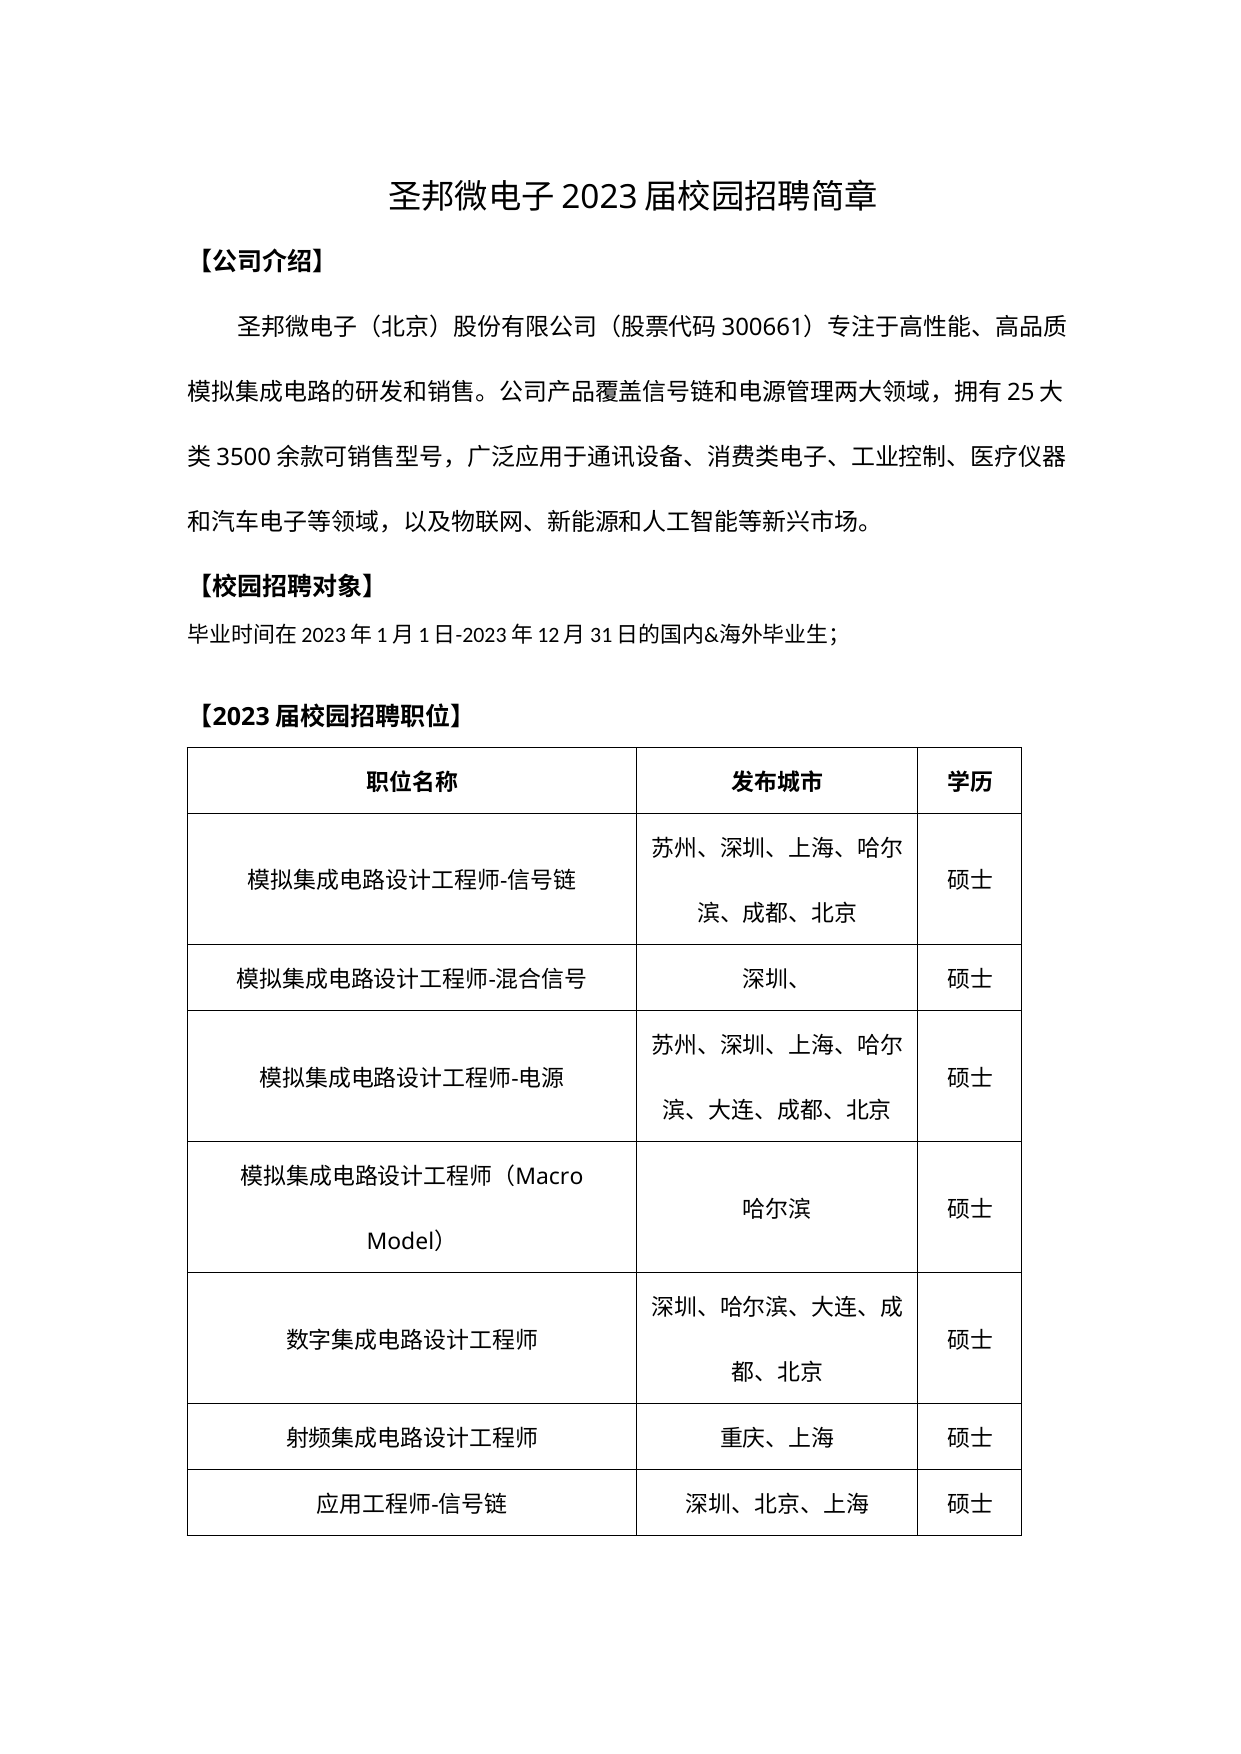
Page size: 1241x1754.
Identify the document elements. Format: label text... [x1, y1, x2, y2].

table_cell 硕士 [918, 1273, 1021, 1403]
table_cell 射频集成电路设计工程师 [188, 1404, 636, 1469]
table_cell 深圳、 [637, 945, 917, 1010]
table_cell 深圳、哈尔滨、大连、成都、北京 [637, 1273, 917, 1403]
table_header 职位名称 [188, 748, 636, 813]
table_cell 硕士 [918, 814, 1021, 944]
table_cell 深圳、北京、上海 [637, 1470, 917, 1535]
table_header 学历 [918, 748, 1021, 813]
table_cell 哈尔滨 [637, 1142, 917, 1272]
table_cell 硕士 [918, 1142, 1021, 1272]
table_cell 模拟集成电路设计工程师-电源 [188, 1011, 636, 1141]
text 【公司介绍】 [187, 227, 1078, 292]
table_cell 硕士 [918, 1011, 1021, 1141]
table_cell 重庆、上海 [637, 1404, 917, 1469]
table_cell 硕士 [918, 1470, 1021, 1535]
table_header 发布城市 [637, 748, 917, 813]
table_cell 模拟集成电路设计工程师-混合信号 [188, 945, 636, 1010]
text 圣邦微电子2023届校园招聘简章 [187, 162, 1078, 227]
table_cell 应用工程师-信号链 [188, 1470, 636, 1535]
table_cell 模拟集成电路设计工程师-信号链 [188, 814, 636, 944]
table_cell 模拟集成电路设计工程师（Macro Model） [188, 1142, 636, 1272]
text 圣邦微电子（北京）股份有限公司（股票代码300661）专注于高性能、高品质模拟集成电路的研发和销售。公司产品覆盖信号链和电源管理两大领域，拥有25大类3500余款可销售型号，广泛应用于通讯设备、消费类电子、工业控制、医疗仪器和汽车电子等领域，以及物联网、新能源和人工智能等新兴市场。 [187, 292, 1078, 552]
table_cell 苏州、深圳、上海、哈尔滨、成都、北京 [637, 814, 917, 944]
table_cell 硕士 [918, 1404, 1021, 1469]
text 【校园招聘对象】 [187, 552, 1078, 617]
table_cell 苏州、深圳、上海、哈尔滨、大连、成都、北京 [637, 1011, 917, 1141]
text 毕业时间在2023年1月1日-2023年12月31日的国内&海外毕业生； [187, 617, 1078, 649]
table_cell 硕士 [918, 945, 1021, 1010]
table_cell 数字集成电路设计工程师 [188, 1273, 636, 1403]
text 【2023届校园招聘职位】 [187, 682, 1078, 747]
